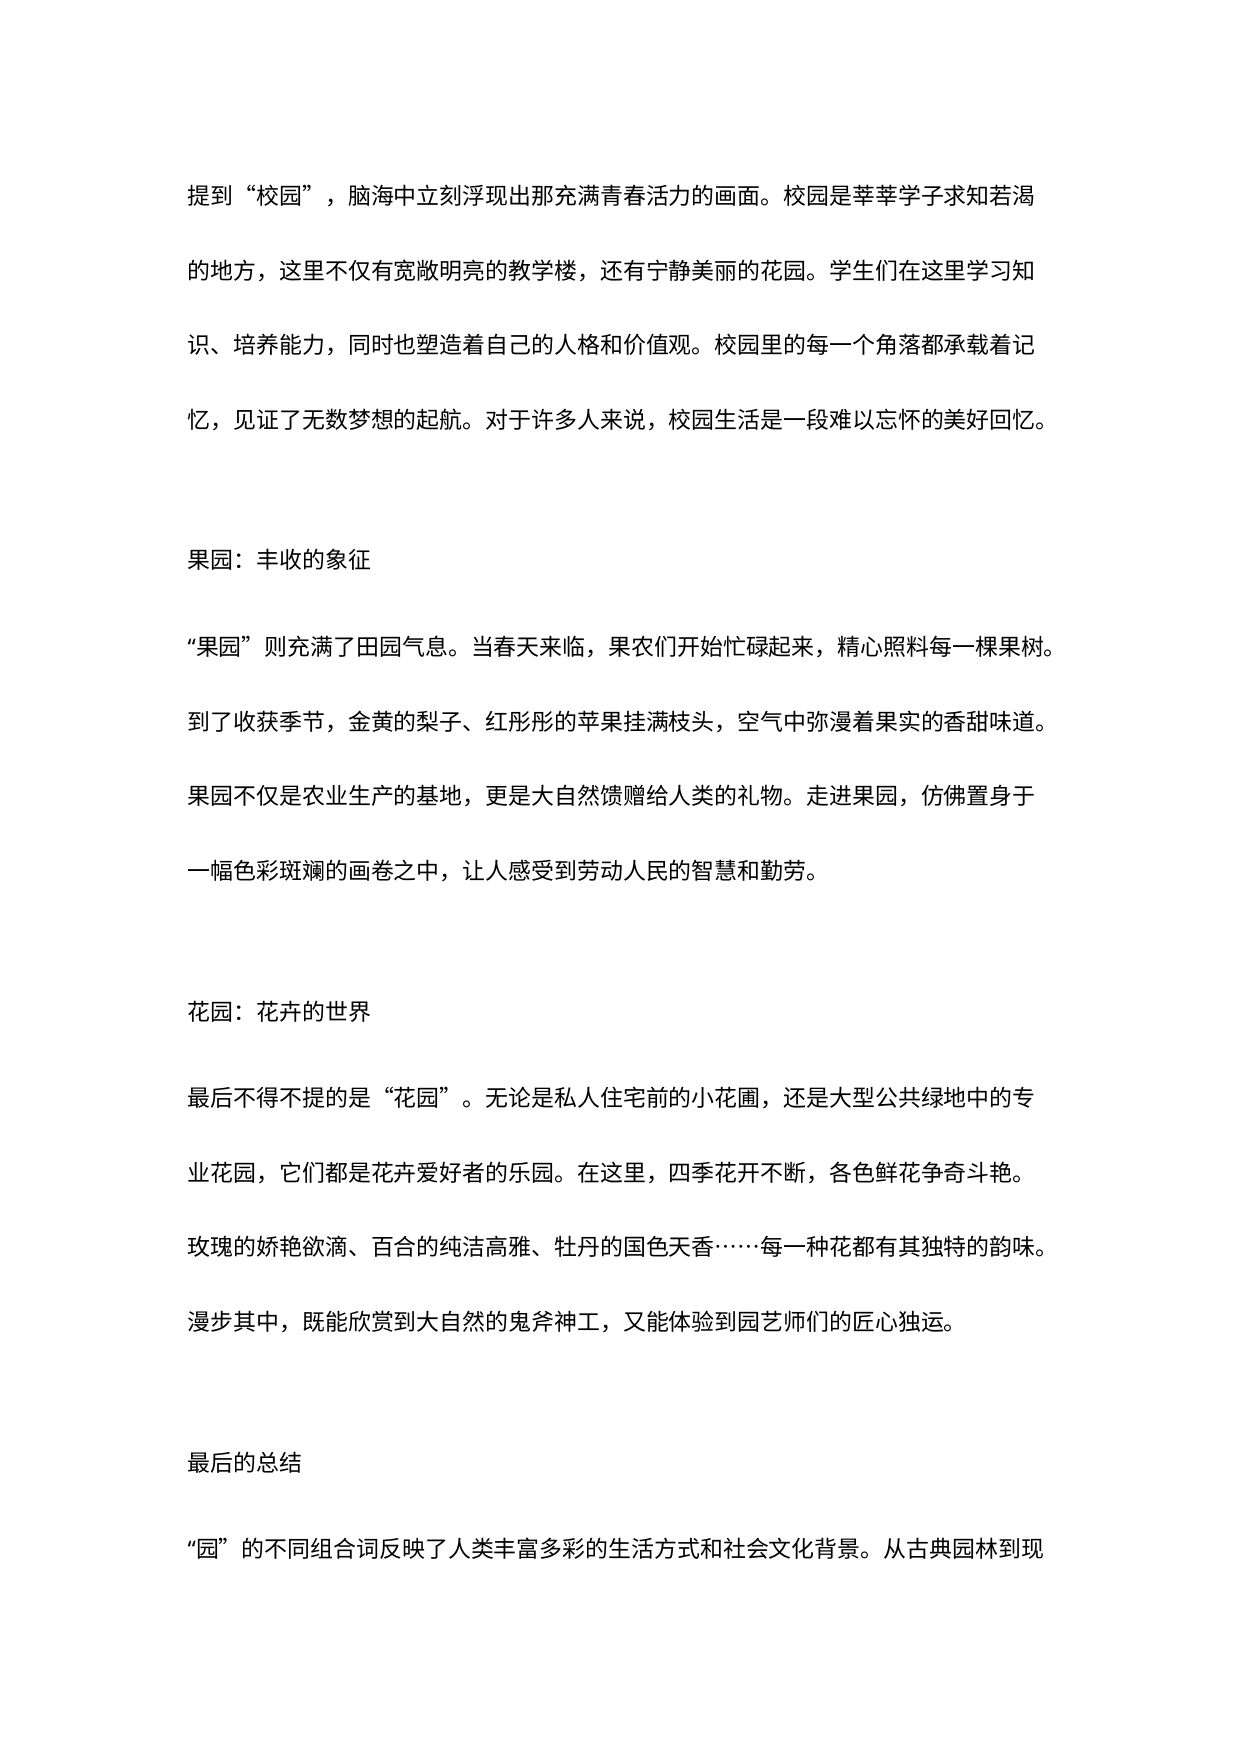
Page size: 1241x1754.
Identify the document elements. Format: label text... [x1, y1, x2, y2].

text 果园：丰收的象征 [187, 526, 1053, 591]
text 花园：花卉的世界 [187, 977, 1053, 1042]
text 最后不得不提的是“花园”。无论是私人住宅前的小花圃，还是大型公共绿地中的专业花园，它们都是花卉爱好者的乐园。在这里，四季花开不断，各色鲜花争奇斗艳。玫瑰的娇艳欲滴、百合的纯洁高雅、牡丹的国色天香……每一种花都有其独特的韵味。漫步其中，既能欣赏到大自然的鬼斧神工，又能体验到园艺师们的匠心独运。 [187, 1064, 1053, 1353]
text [187, 1515, 1053, 1580]
text “果园”则充满了田园气息。当春天来临，果农们开始忙碌起来，精心照料每一棵果树。到了收获季节，金黄的梨子、红彤彤的苹果挂满枝头，空气中弥漫着果实的香甜味道。果园不仅是农业生产的基地，更是大自然馈赠给人类的礼物。走进果园，仿佛置身于一幅色彩斑斓的画卷之中，让人感受到劳动人民的智慧和勤劳。 [187, 613, 1053, 902]
text 最后的总结 [187, 1428, 1053, 1493]
text 提到“校园”，脑海中立刻浮现出那充满青春活力的画面。校园是莘莘学子求知若渴的地方，这里不仅有宽敞明亮的教学楼，还有宁静美丽的花园。学生们在这里学习知识、培养能力，同时也塑造着自己的人格和价值观。校园里的每一个角落都承载着记忆，见证了无数梦想的起航。对于许多人来说，校园生活是一段难以忘怀的美好回忆。 [187, 162, 1053, 451]
